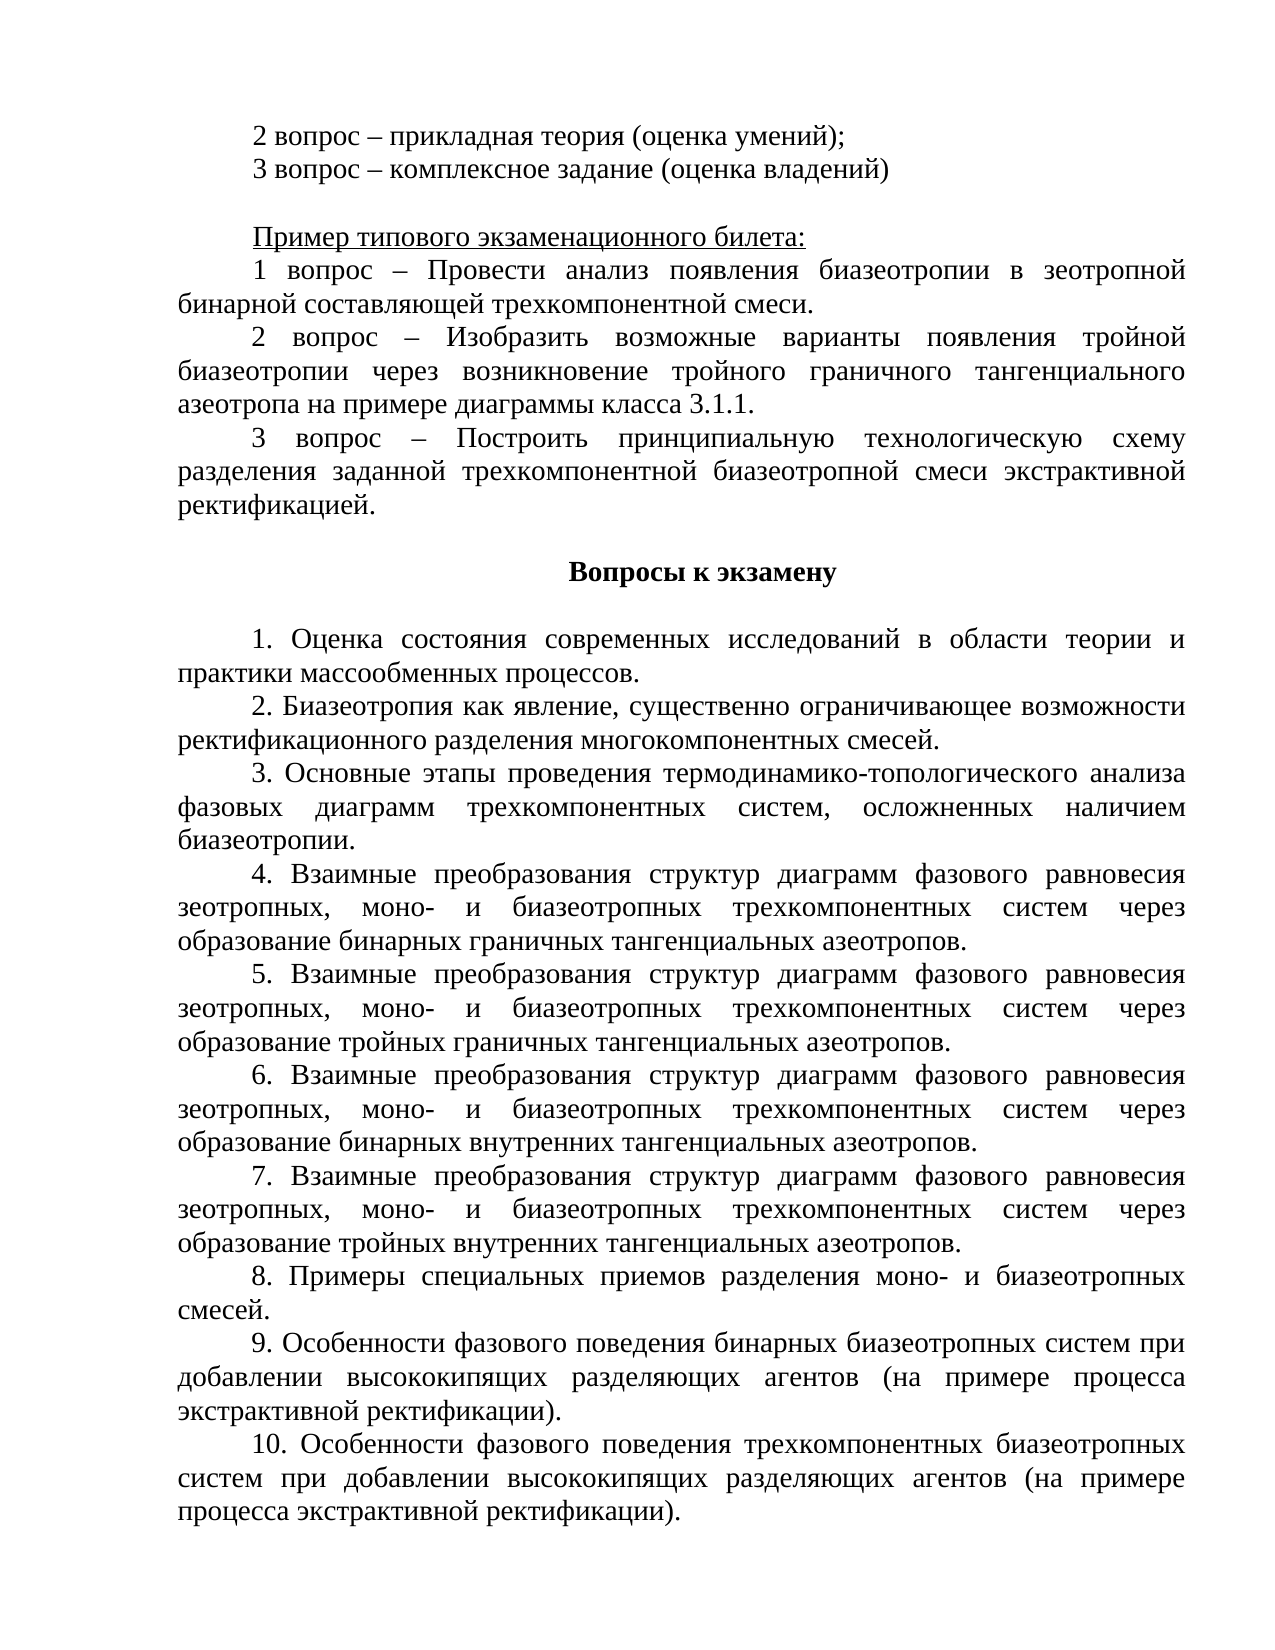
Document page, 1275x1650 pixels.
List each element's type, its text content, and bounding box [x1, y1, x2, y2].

text 4. Взаимные преобразования структур диаграмм фазового равновесия зеотропных, моно- и биазеотропных трехкомпонентных систем через образование бинарных граничных тангенциальных азеотропов. [177, 856, 1186, 957]
text 3. Основные этапы проведения термодинамико-топологического анализа фазовых диаграмм трехкомпонентных систем, осложненных наличием биазеотропии. [177, 755, 1186, 856]
text 2 вопрос – прикладная теория (оценка умений); [177, 118, 1186, 152]
text 2 вопрос – Изобразить возможные варианты появления тройной биазеотропии через возникновение тройного граничного тангенциального азеотропа на примере диаграммы класса 3.1.1. [177, 319, 1186, 420]
text 5. Взаимные преобразования структур диаграмм фазового равновесия зеотропных, моно- и биазеотропных трехкомпонентных систем через образование тройных граничных тангенциальных азеотропов. [177, 957, 1186, 1057]
text 6. Взаимные преобразования структур диаграмм фазового равновесия зеотропных, моно- и биазеотропных трехкомпонентных систем через образование бинарных внутренних тангенциальных азеотропов. [177, 1057, 1186, 1158]
text 10. Особенности фазового поведения трехкомпонентных биазеотропных систем при добавлении высококипящих разделяющих агентов (на примере процесса экстрактивной ректификации). [177, 1426, 1186, 1527]
text Пример типового экзаменационного билета: [177, 219, 1186, 252]
text 2. Биазеотропия как явление, существенно ограничивающее возможности ректификационного разделения многокомпонентных смесей. [177, 688, 1186, 755]
text 7. Взаимные преобразования структур диаграмм фазового равновесия зеотропных, моно- и биазеотропных трехкомпонентных систем через образование тройных внутренних тангенциальных азеотропов. [177, 1158, 1186, 1258]
text 3 вопрос – комплексное задание (оценка владений) [177, 152, 1186, 185]
text 1. Оценка состояния современных исследований в области теории и практики массообменных процессов. [177, 621, 1186, 688]
text Вопросы к экзамену [177, 554, 1186, 588]
text 9. Особенности фазового поведения бинарных биазеотропных систем при добавлении высококипящих разделяющих агентов (на примере процесса экстрактивной ректификации). [177, 1326, 1186, 1426]
text 8. Примеры специальных приемов разделения моно- и биазеотропных смесей. [177, 1258, 1186, 1326]
text 1 вопрос – Провести анализ появления биазеотропии в зеотропной бинарной составляющей трехкомпонентной смеси. [177, 252, 1186, 319]
text 3 вопрос – Построить принципиальную технологическую схему разделения заданной трехкомпонентной биазеотропной смеси экстрактивной ректификацией. [177, 420, 1186, 521]
